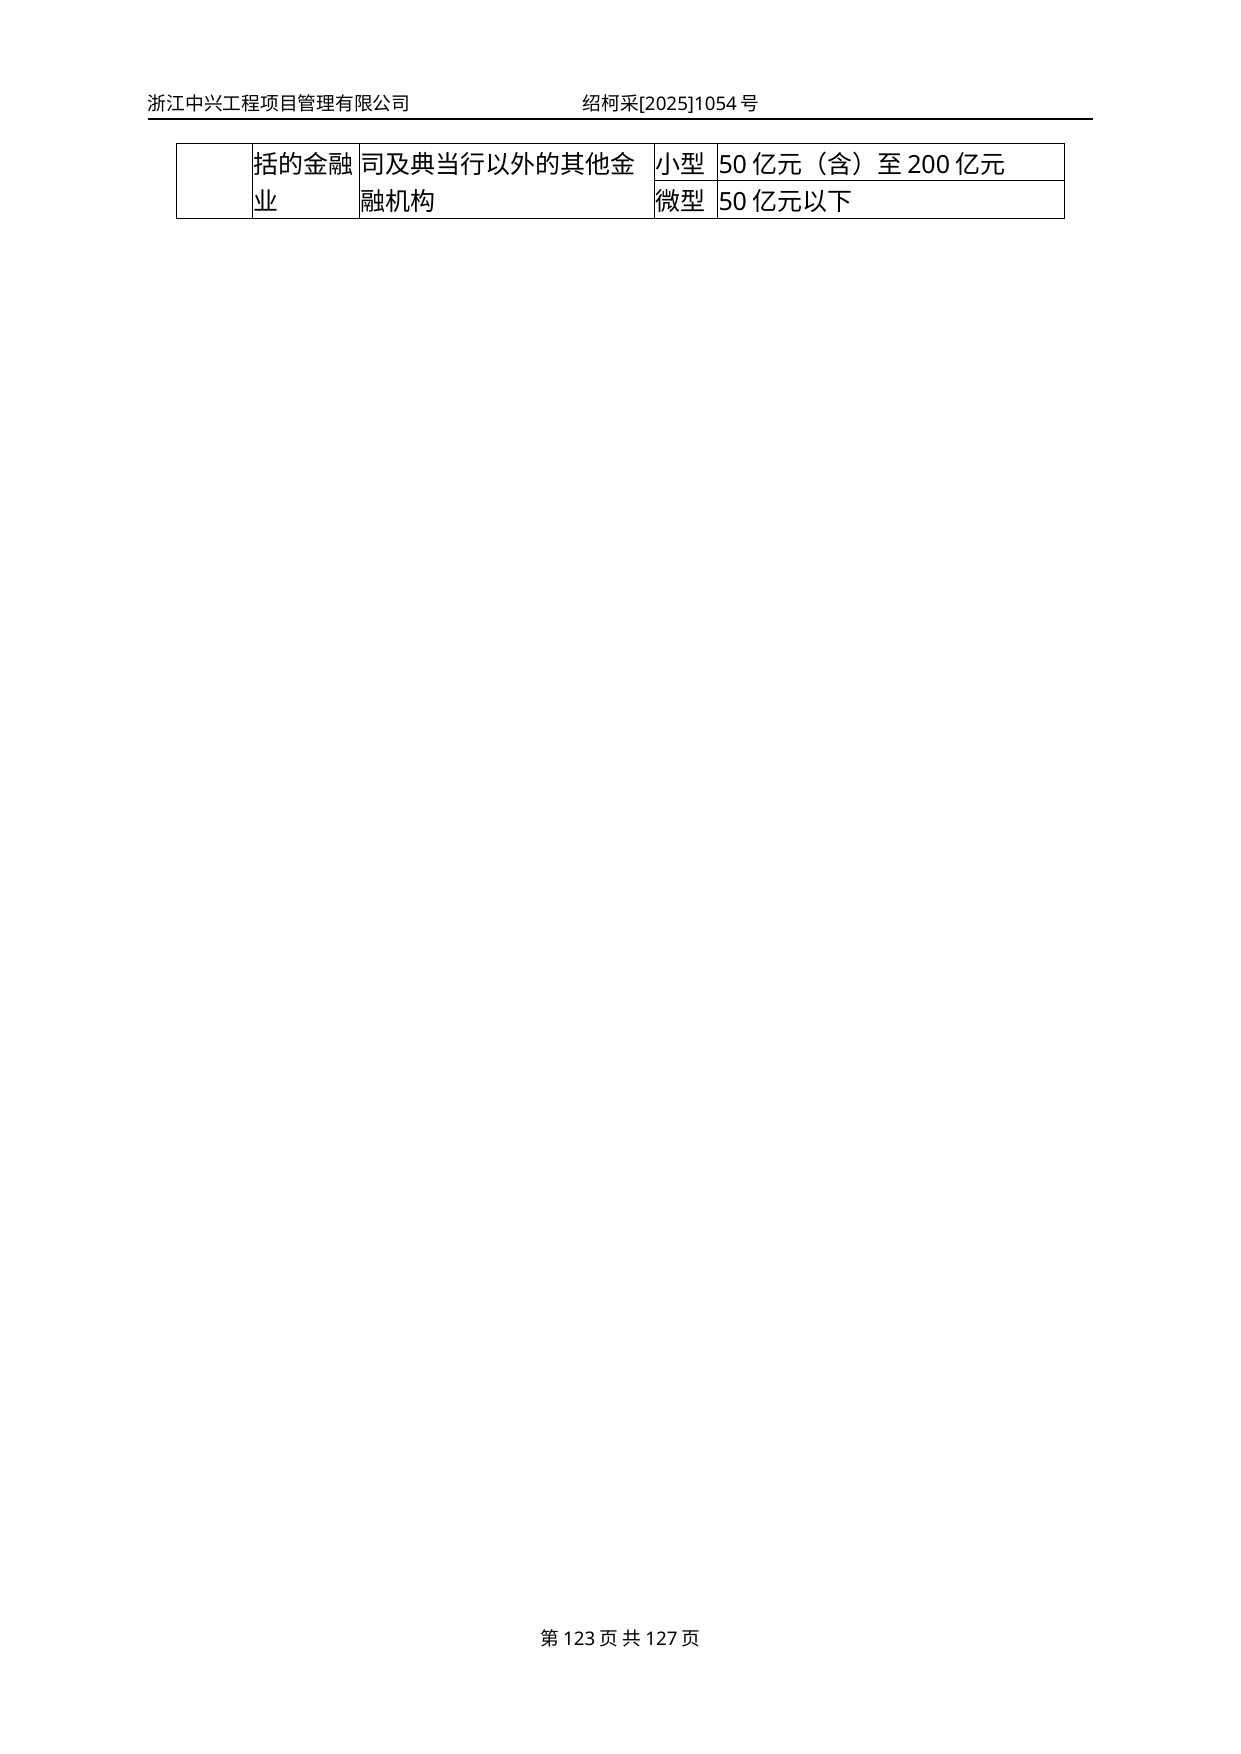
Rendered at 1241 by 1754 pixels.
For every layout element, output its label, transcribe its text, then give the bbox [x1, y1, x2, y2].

table_cell 其他未包括的金融业 [253, 144, 359, 218]
table_cell 50亿元以下 [718, 181, 1064, 218]
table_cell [360, 144, 654, 218]
table_cell 微型 [655, 181, 717, 218]
table_cell 50亿元（含）至200亿元 [718, 144, 1064, 180]
table_cell 小型 [655, 144, 717, 180]
